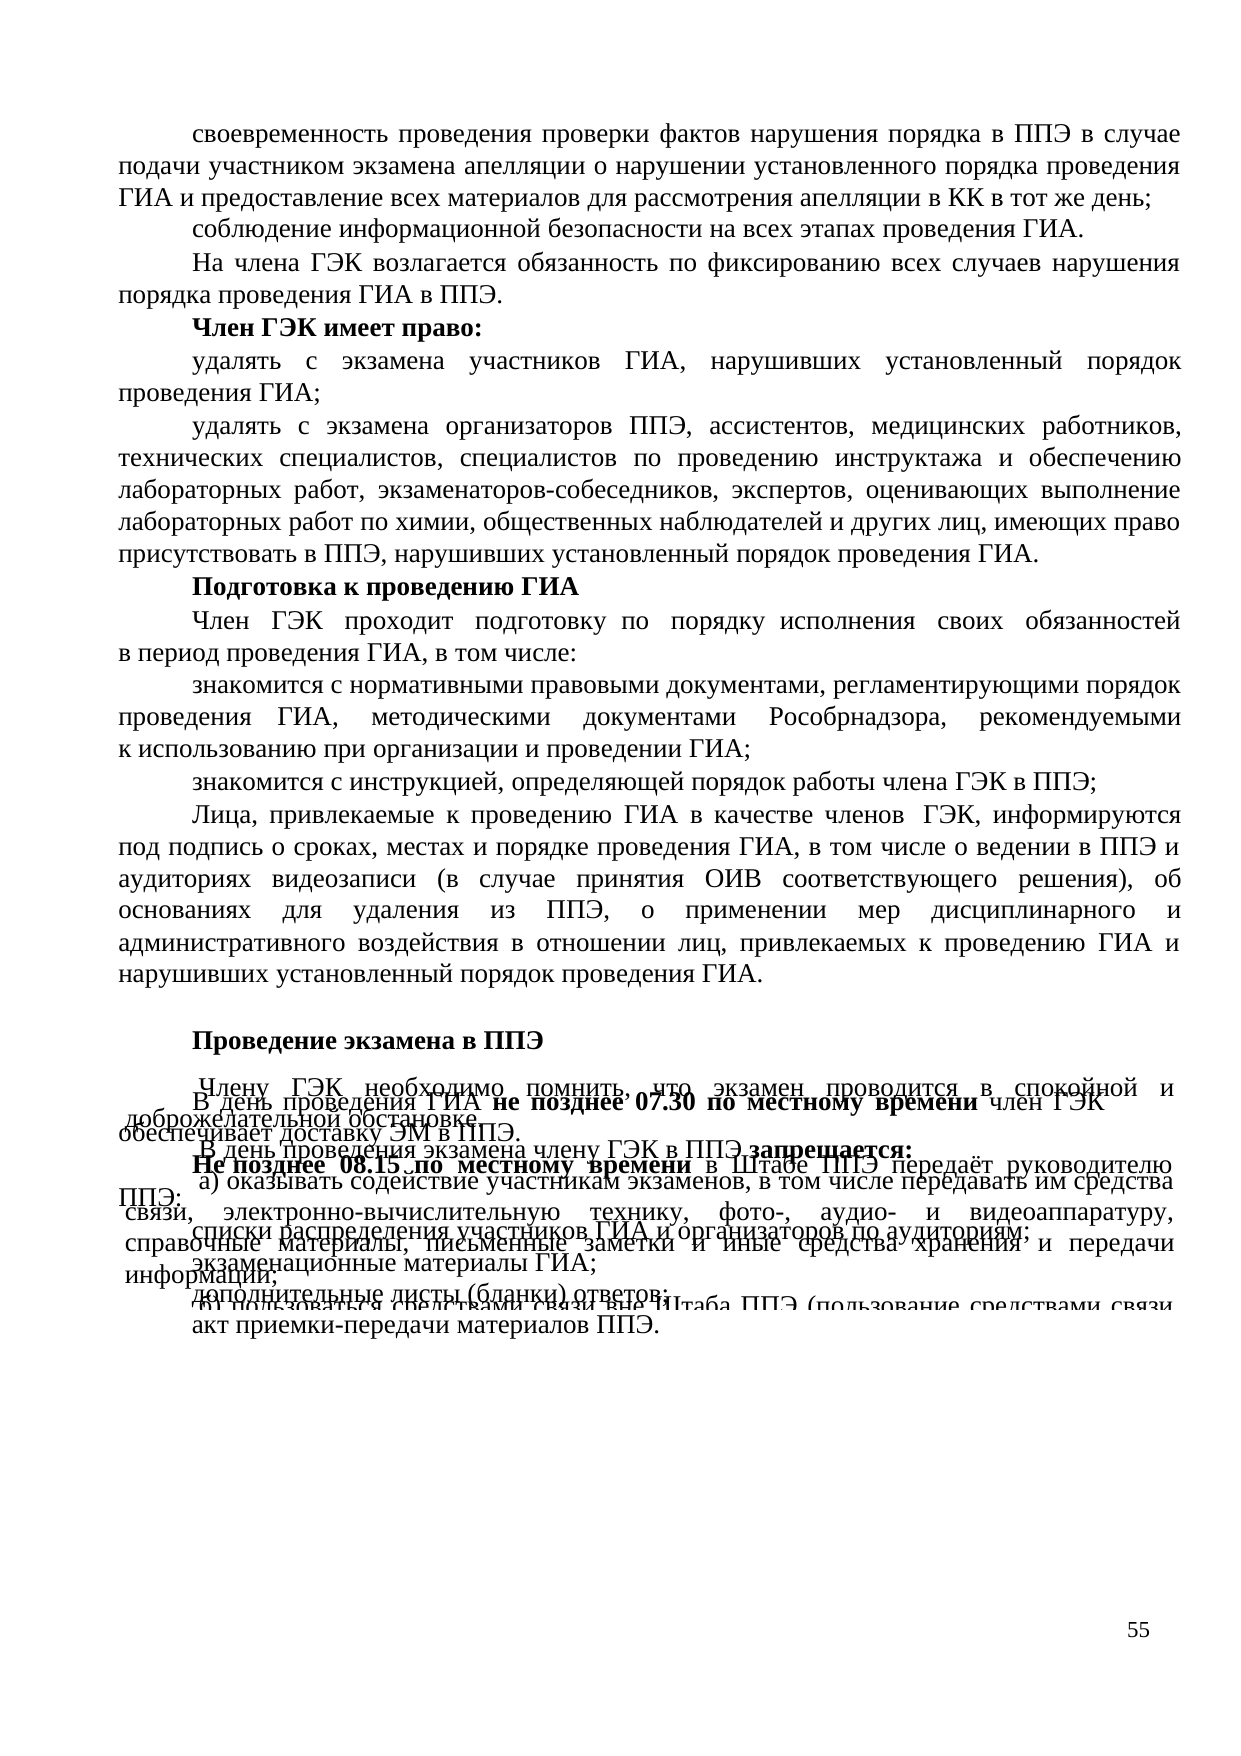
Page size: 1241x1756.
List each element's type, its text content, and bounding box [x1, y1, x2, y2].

text удалять с экзамена участников ГИА, нарушивших установленный порядок проведения ГИА; [118, 344, 1181, 407]
text В день проведения ГИА не позднее 07.30 по местному времени член ГЭК обеспечивает доставку ЭМ в ППЭ. [118, 1084, 1213, 1148]
text На члена ГЭК возлагается обязанность по фиксированию всех случаев нарушения порядка проведения ГИА в ППЭ. [118, 246, 1181, 309]
subtitle Член ГЭК имеет право: [192, 311, 1213, 342]
subtitle Проведение экзамена в ППЭ [192, 1024, 1213, 1055]
text своевременность проведения проверки фактов нарушения порядка в ППЭ в случае подачи участником экзамена апелляции о нарушении установленного порядка проведения ГИА и предоставление всех материалов для рассмотрения апелляции в КК в тот же день; [118, 117, 1182, 212]
subtitle Подготовка к проведению ГИА [192, 570, 1213, 602]
text соблюдение информационной безопасности на всех этапах проведения ГИА. [192, 213, 1213, 244]
text знакомится с нормативными правовыми документами, регламентирующими порядок проведения ГИА, методическими документами Рособрнадзора, рекомендуемыми к использованию при организации и проведении ГИА; [118, 668, 1182, 763]
text удалять с экзамена организаторов ППЭ, ассистентов, медицинских работников, технических специалистов, специалистов по проведению инструктажа и обеспечению лабораторных работ, экзаменаторов-собеседников, экспертов, оценивающих выполнение лабораторных работ по химии, общественных наблюдателей и других лиц, имеющих право присутствовать в ППЭ, нарушивших установленный порядок проведения ГИА. [118, 409, 1182, 568]
text списки распределения участников ГИА и организаторов по аудиториям; экзаменационные материалы ГИА; [192, 1214, 1031, 1277]
text Член ГЭК проходит подготовку по порядку исполнения своих обязанностей в период проведения ГИА, в том числе: [118, 604, 1181, 667]
text ППЭ: [118, 1181, 182, 1212]
text знакомится с инструкцией, определяющей порядок работы члена ГЭК в ППЭ; [192, 765, 1213, 796]
text дополнительные листы (бланки) ответов; акт приемки-передачи материалов ППЭ. [192, 1277, 673, 1339]
text Не позднее 08.15 по местному времени в Штабе ППЭ передаёт руководителю [192, 1148, 1213, 1180]
text Лица, привлекаемые к проведению ГИА в качестве членов ГЭК, информируются под подпись о сроках, местах и порядке проведения ГИА, в том числе о ведении в ППЭ и аудиториях видеозаписи (в случае принятия ОИВ соответствующего решения), об основаниях для удаления из ППЭ, о применении мер дисциплинарного и административного воздействия в отношении лиц, привлекаемых к проведению ГИА и нарушивших установленный порядок проведения ГИА. [118, 798, 1181, 989]
